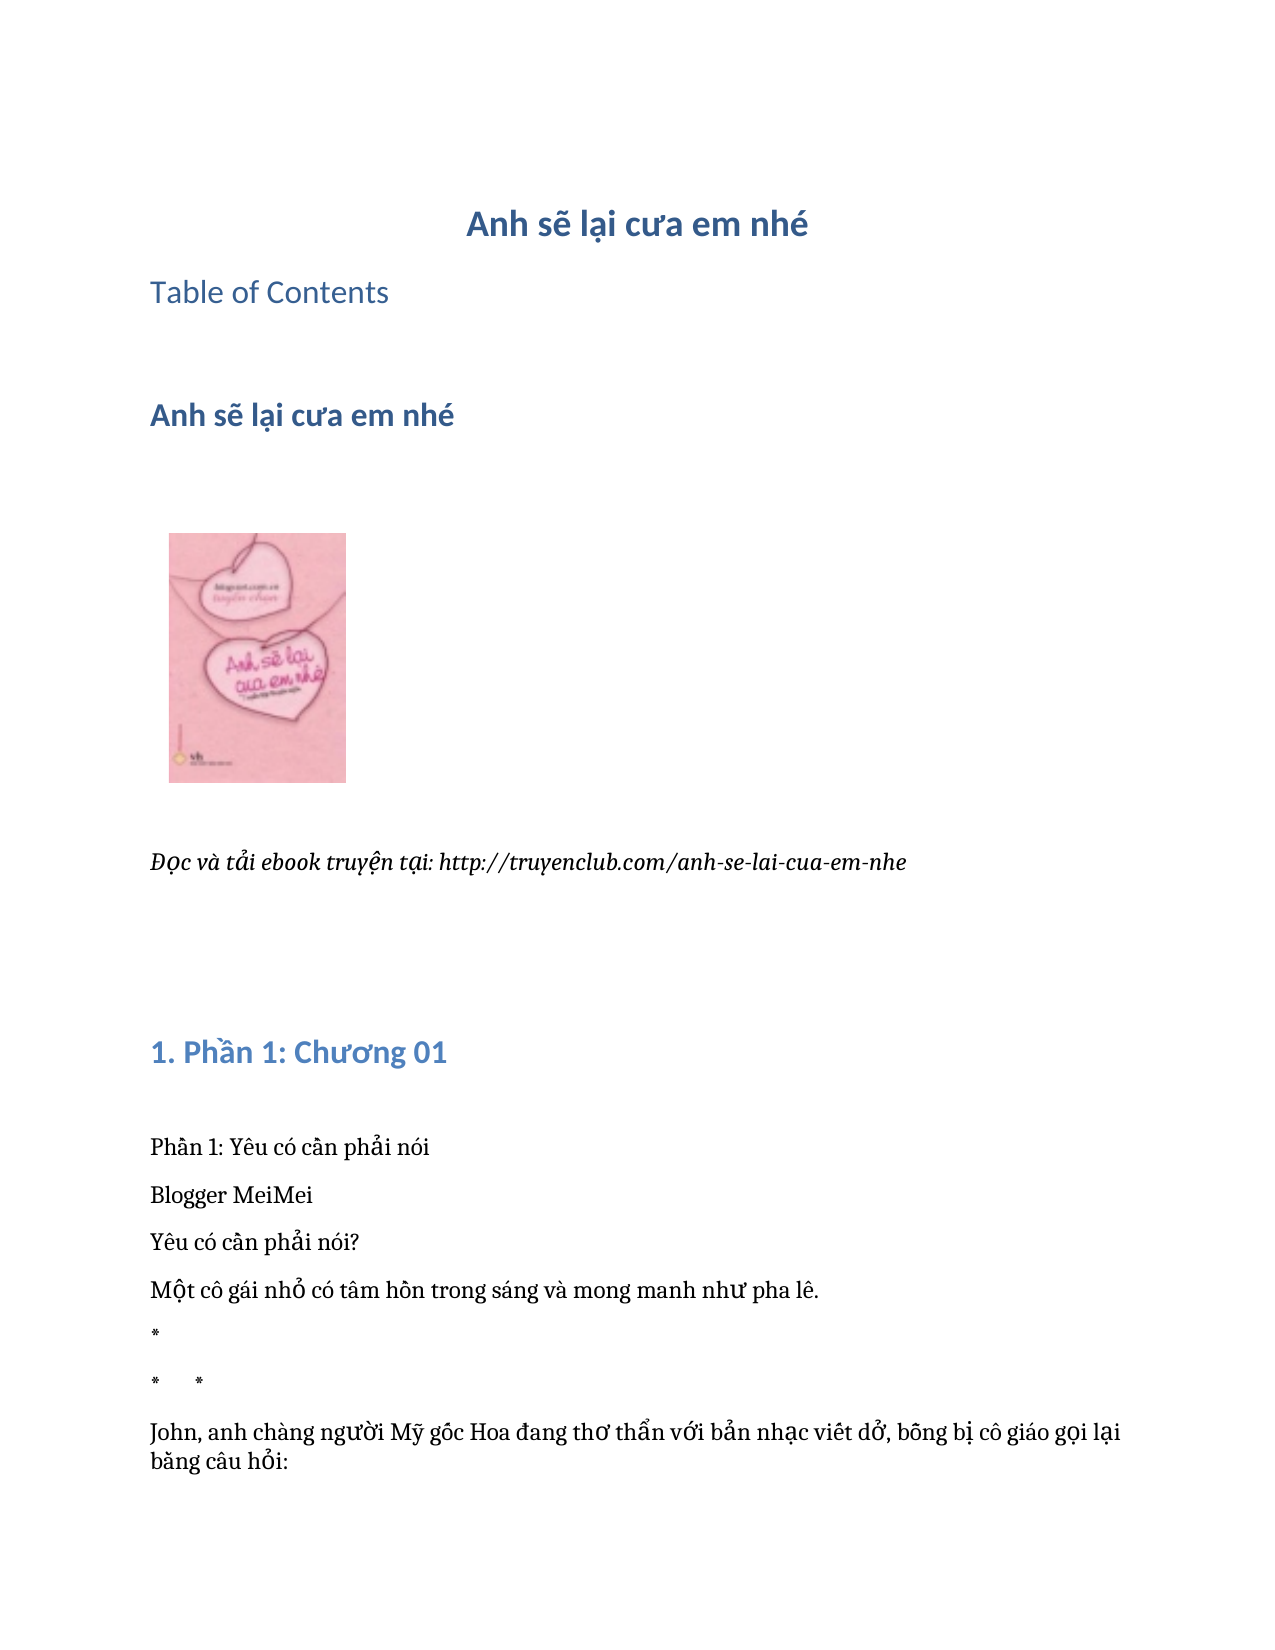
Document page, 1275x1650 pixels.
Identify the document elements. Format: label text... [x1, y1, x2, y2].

title Anh sẽ lại cưa em nhé [150, 200, 1125, 246]
text * [150, 1323, 1125, 1352]
text * * [150, 1371, 1125, 1399]
text Blogger MeiMei [150, 1181, 1125, 1209]
text John, anh chàng người Mỹ gốc Hoa đang thơ thẩn với bản nhạc viết dở, bỗng bị cô giáo gọi lại bằng câu hỏi: [150, 1418, 1125, 1476]
text Một cô gái nhỏ có tâm hồn trong sáng và mong manh như pha lê. [150, 1276, 1125, 1304]
text Yêu có cần phải nói? [150, 1228, 1125, 1257]
picture [168, 533, 346, 783]
text Phần 1: Yêu có cần phải nói [150, 1076, 1125, 1162]
subtitle Anh sẽ lại cưa em nhé [150, 393, 1125, 434]
text Đọc và tải ebook truyện tại: http://truyenclub.com/anh-se-lai-cua-em-nhe [150, 791, 1125, 906]
subtitle 1. Phần 1: Chương 01 [150, 1031, 1125, 1072]
table_header [139, 529, 1275, 787]
